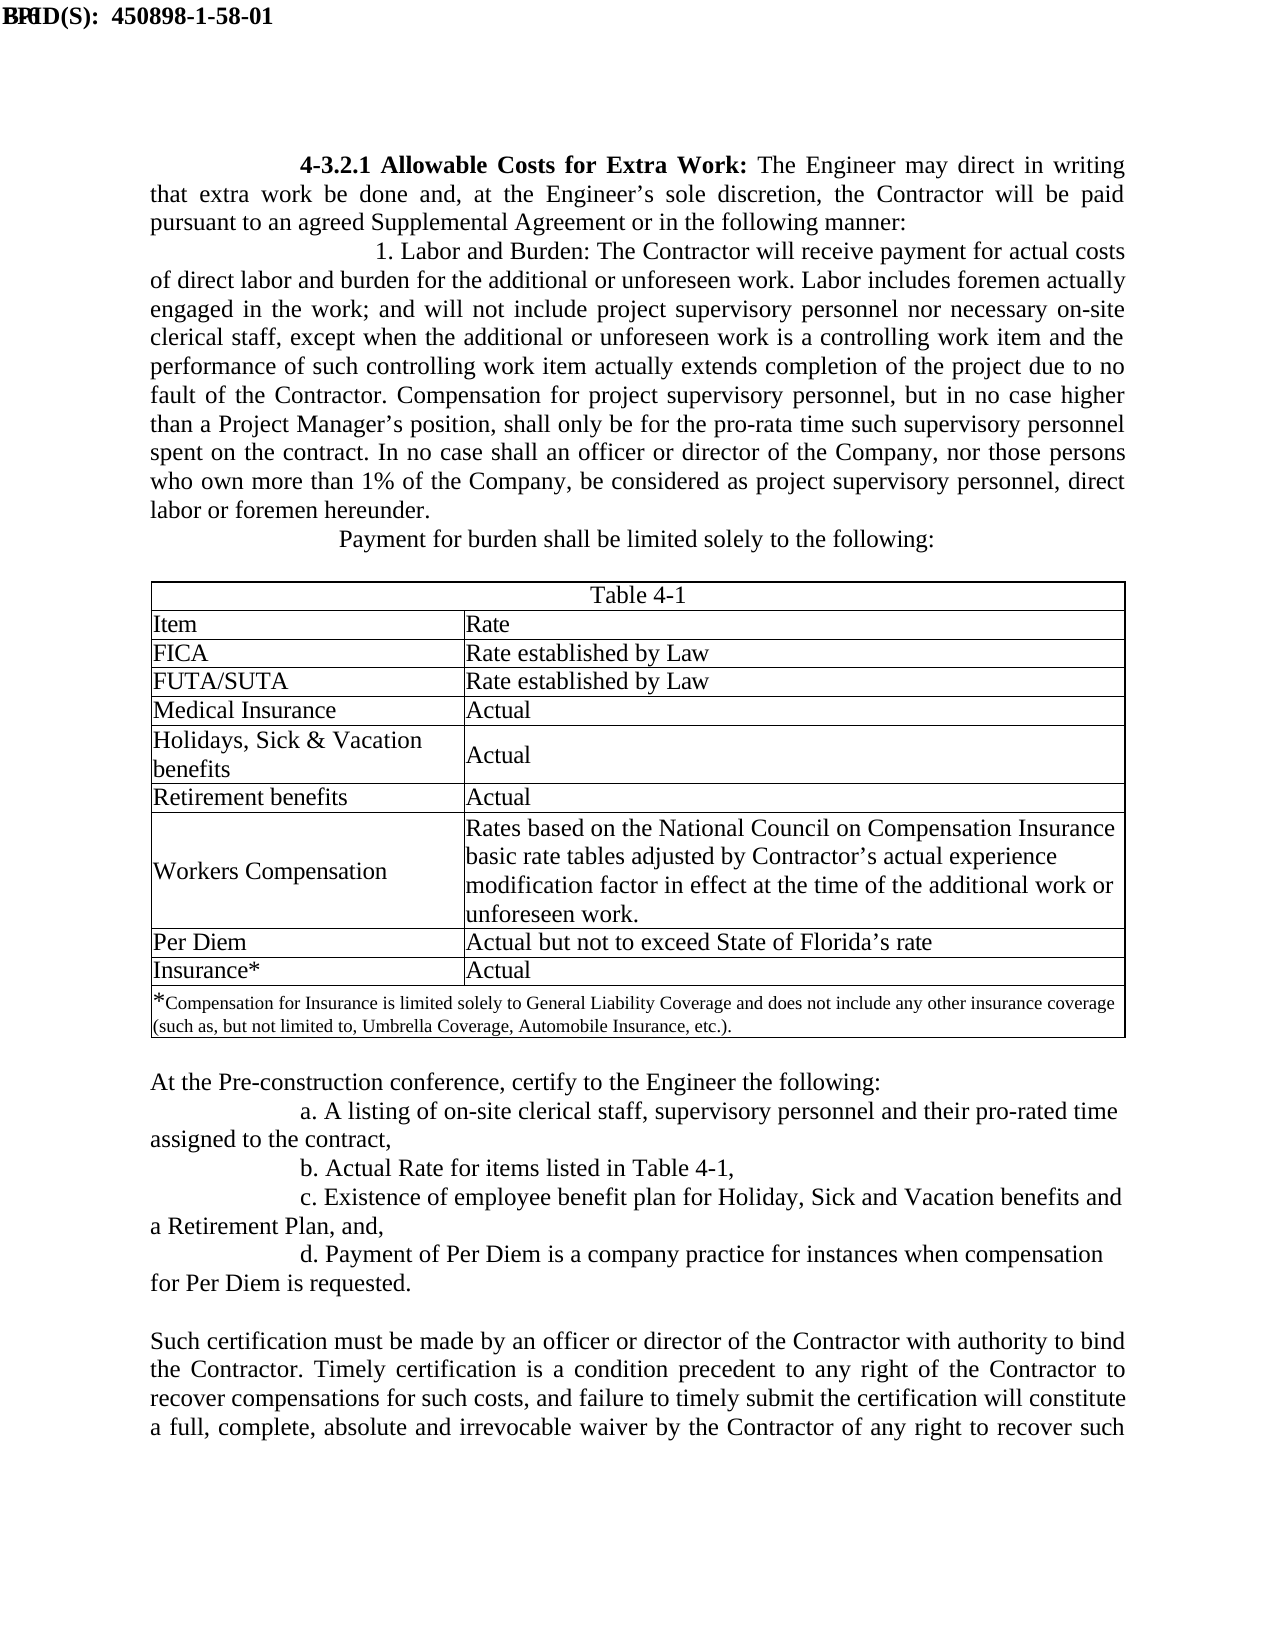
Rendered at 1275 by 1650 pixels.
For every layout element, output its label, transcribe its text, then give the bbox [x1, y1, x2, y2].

text Payment for burden shall be limited solely to the following: [338, 524, 1239, 552]
list Actual Rate for items listed in Table 4-1, [300, 1153, 1239, 1182]
table_cell FICA [152, 640, 464, 667]
text Such certification must be made by an officer or director of the Contractor with authority to bind the Contractor. Timely certification is a condition precedent to any right of the Contractor to recover compensations for such costs, and failure to timely submit the certification will constitute a full, complete, absolute and irrevocable waiver by the Contractor of any right to recover such [150, 1326, 1127, 1441]
table_cell Actual but not to exceed State of Florida’s rate [465, 929, 1124, 957]
table_cell FUTA/SUTA [152, 668, 464, 696]
table_header Table 4-1 [152, 583, 1124, 610]
table_cell Holidays, Sick & Vacation benefits [152, 726, 464, 783]
table_cell Retirement benefits [152, 784, 464, 812]
table_cell Rate established by Law [465, 640, 1124, 667]
table_cell Rates based on the National Council on Compensation Insurance basic rate tables adjusted by Contractor’s actual experience modification factor in effect at the time of the additional work or unforeseen work. [465, 813, 1124, 928]
table_cell Medical Insurance [152, 697, 464, 725]
table_cell Rate [465, 611, 1124, 639]
table_cell Actual [465, 784, 1124, 812]
table_cell Actual [465, 958, 1124, 985]
list A listing of on-site clerical staff, supervisory personnel and their pro-rated time assigned to the contract, [150, 1096, 1118, 1153]
table_cell Actual [465, 726, 1124, 783]
table_cell Insurance* [152, 958, 464, 985]
list Existence of employee benefit plan for Holiday, Sick and Vacation benefits and a Retirement Plan, and, [150, 1182, 1122, 1239]
table_cell Per Diem [152, 929, 464, 957]
list Labor and Burden: The Contractor will receive payment for actual costs of direct labor and burden for the additional or unforeseen work. Labor includes foremen actually engaged in the work; and will not include project supervisory personnel nor necessary on-site clerical staff, except when the additional or unforeseen work is a controlling work item and the performance of such controlling work item actually extends completion of the project due to no fault of the Contractor. Compensation for project supervisory personnel, but in no case higher than a Project Manager’s position, shall only be for the pro-rata time such supervisory personnel spent on the contract. In no case shall an officer or director of the Company, nor those persons who own more than 1% of the Company, be considered as project supervisory personnel, direct labor or foremen hereunder. [150, 236, 1126, 524]
list Payment of Per Diem is a company practice for instances when compensation for Per Diem is requested. [150, 1239, 1103, 1297]
table_cell Item [152, 611, 464, 639]
text 4-3.2.1 Allowable Costs for Extra Work: The Engineer may direct in writing that extra work be done and, at the Engineer’s sole discretion, the Contractor will be paid pursuant to an agreed Supplemental Agreement or in the following manner: [150, 150, 1125, 236]
table_cell Workers Compensation [152, 813, 464, 928]
table_cell Actual [465, 697, 1124, 725]
table_cell Rate established by Law [465, 668, 1124, 696]
table_cell *Compensation for Insurance is limited solely to General Liability Coverage and does not include any other insurance coverage (such as, but not limited to, Umbrella Coverage, Automobile Insurance, etc.). [152, 986, 1124, 1037]
text At the Pre-construction conference, certify to the Engineer the following: [150, 1067, 1239, 1096]
